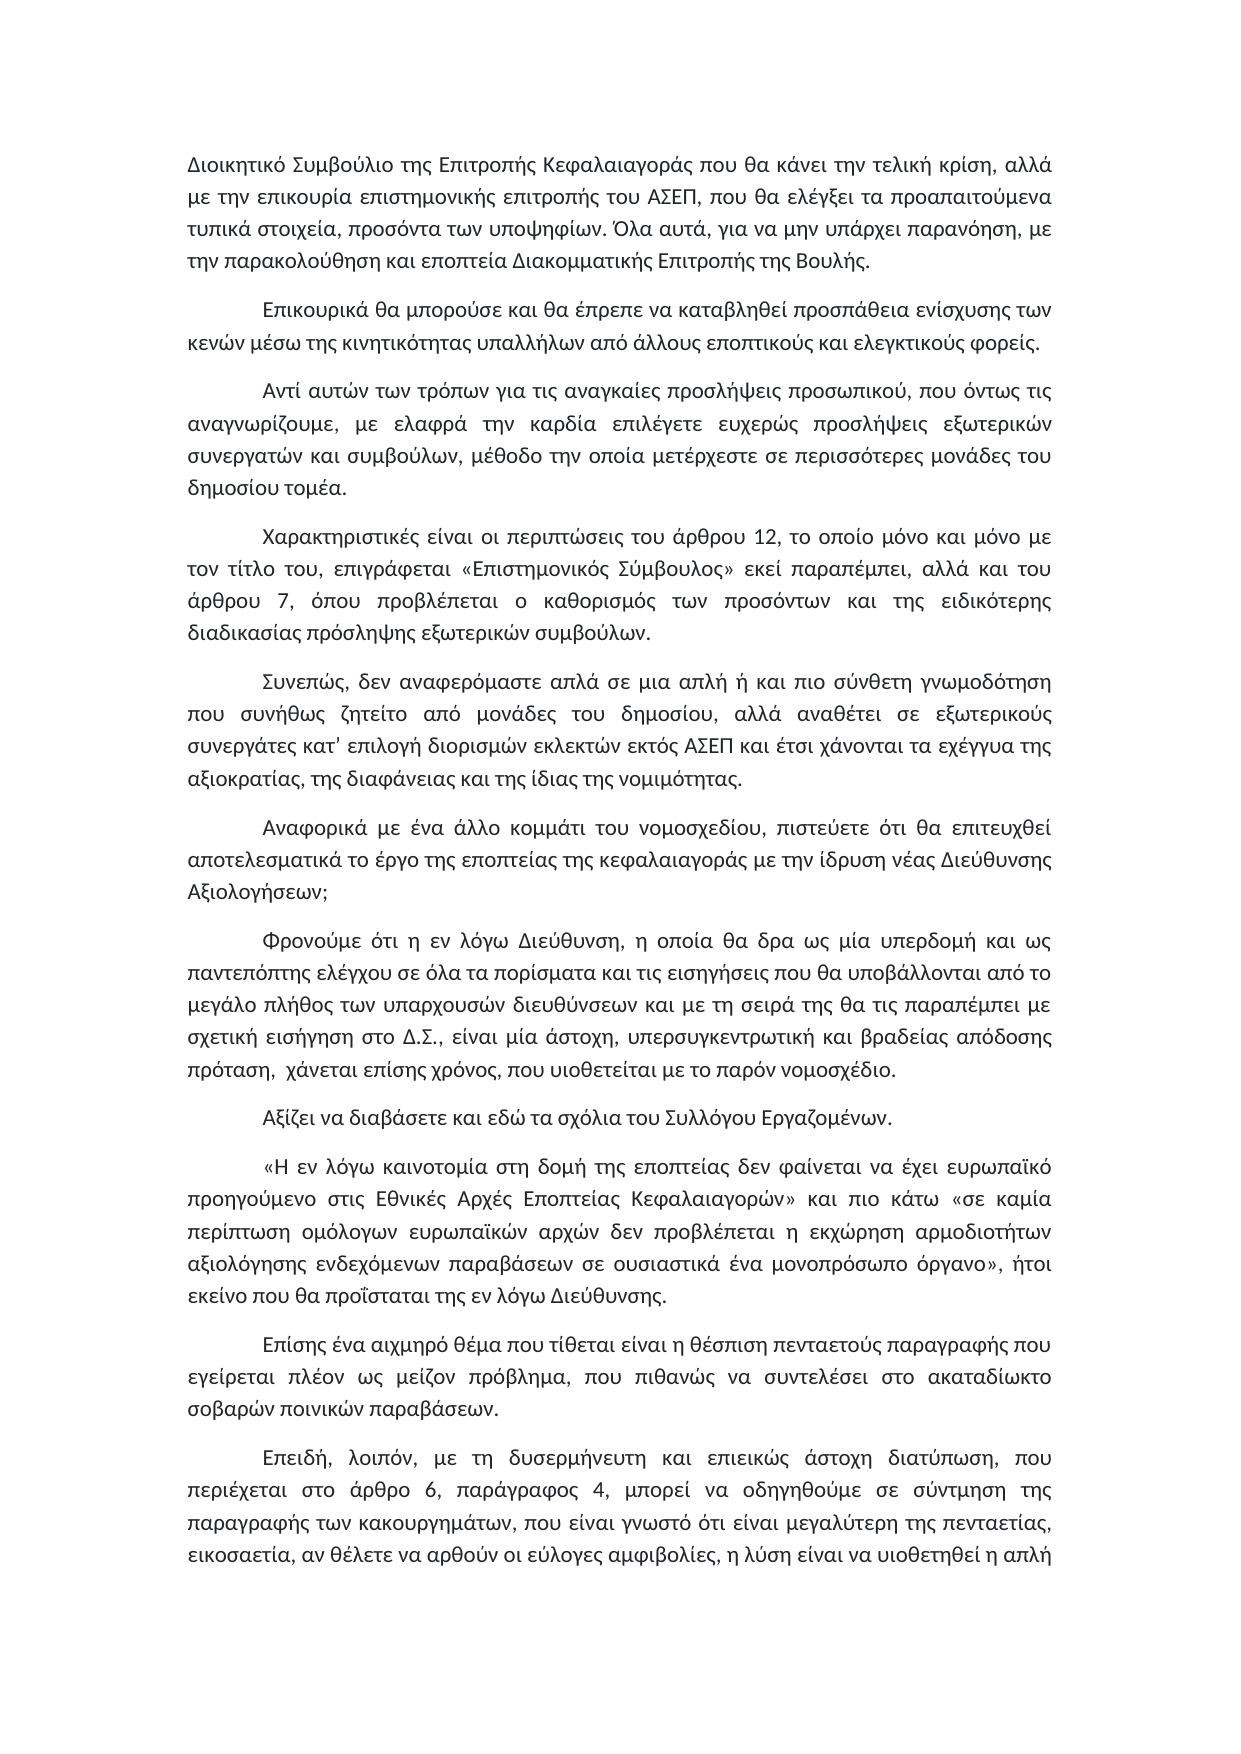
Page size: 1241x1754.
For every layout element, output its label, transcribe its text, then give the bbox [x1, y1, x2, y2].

text Αντί αυτών των τρόπων για τις αναγκαίες προσλήψεις προσωπικού, που όντως τις αναγνωρίζουμε, με ελαφρά την καρδία επιλέγετε ευχερώς προσλήψεις εξωτερικών συνεργατών και συμβούλων, μέθοδο την οποία μετέρχεστε σε περισσότερες μονάδες του δημοσίου τομέα. [187, 376, 1053, 501]
text «Η εν λόγω καινοτομία στη δομή της εποπτείας δεν φαίνεται να έχει ευρωπαϊκό προηγούμενο στις Εθνικές Αρχές Εποπτείας Κεφαλαιαγορών» και πιο κάτω «σε καμία περίπτωση ομόλογων ευρωπαϊκών αρχών δεν προβλέπεται η εκχώρηση αρμοδιοτήτων αξιολόγησης ενδεχόμενων παραβάσεων σε ουσιαστικά ένα μονοπρόσωπο όργανο», ήτοι εκείνο που θα προΐσταται της εν λόγω Διεύθυνσης. [187, 1152, 1053, 1309]
text Φρονούμε ότι η εν λόγω Διεύθυνση, η οποία θα δρα ως μία υπερδομή και ως παντεπόπτης ελέγχου σε όλα τα πορίσματα και τις εισηγήσεις που θα υποβάλλονται από το μεγάλο πλήθος των υπαρχουσών διευθύνσεων και με τη σειρά της θα τις παραπέμπει με σχετική εισήγηση στο Δ.Σ., είναι μία άστοχη, υπερσυγκεντρωτική και βραδείας απόδοσης πρόταση, χάνεται επίσης χρόνος, που υιοθετείται με το παρόν νομοσχέδιο. [187, 926, 1053, 1083]
text Χαρακτηριστικές είναι οι περιπτώσεις του άρθρου 12, το οποίο μόνο και μόνο με τον τίτλο του, επιγράφεται «Επιστημονικός Σύμβουλος» εκεί παραπέμπει, αλλά και του άρθρου 7, όπου προβλέπεται ο καθορισμός των προσόντων και της ειδικότερης διαδικασίας πρόσληψης εξωτερικών συμβούλων. [187, 522, 1053, 646]
text Επικουρικά θα μπορούσε και θα έπρεπε να καταβληθεί προσπάθεια ενίσχυσης των κενών μέσω της κινητικότητας υπαλλήλων από άλλους εποπτικούς και ελεγκτικούς φορείς. [187, 295, 1053, 356]
text Συνεπώς, δεν αναφερόμαστε απλά σε μια απλή ή και πιο σύνθετη γνωμοδότηση που συνήθως ζητείτο από μονάδες του δημοσίου, αλλά αναθέτει σε εξωτερικούς συνεργάτες κατ’ επιλογή διορισμών εκλεκτών εκτός ΑΣΕΠ και έτσι χάνονται τα εχέγγυα της αξιοκρατίας, της διαφάνειας και της ίδιας της νομιμότητας. [187, 667, 1053, 792]
text Επίσης ένα αιχμηρό θέμα που τίθεται είναι η θέσπιση πενταετούς παραγραφής που εγείρεται πλέον ως μείζον πρόβλημα, που πιθανώς να συντελέσει στο ακαταδίωκτο σοβαρών ποινικών παραβάσεων. [187, 1330, 1053, 1422]
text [187, 150, 1053, 274]
text Αναφορικά με ένα άλλο κομμάτι του νομοσχεδίου, πιστεύετε ότι θα επιτευχθεί αποτελεσματικά το έργο της εποπτείας της κεφαλαιαγοράς με την ίδρυση νέας Διεύθυνσης Αξιολογήσεων; [187, 813, 1053, 905]
text Αξίζει να διαβάσετε και εδώ τα σχόλια του Συλλόγου Εργαζομένων. [187, 1103, 1053, 1132]
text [187, 1443, 1053, 1568]
